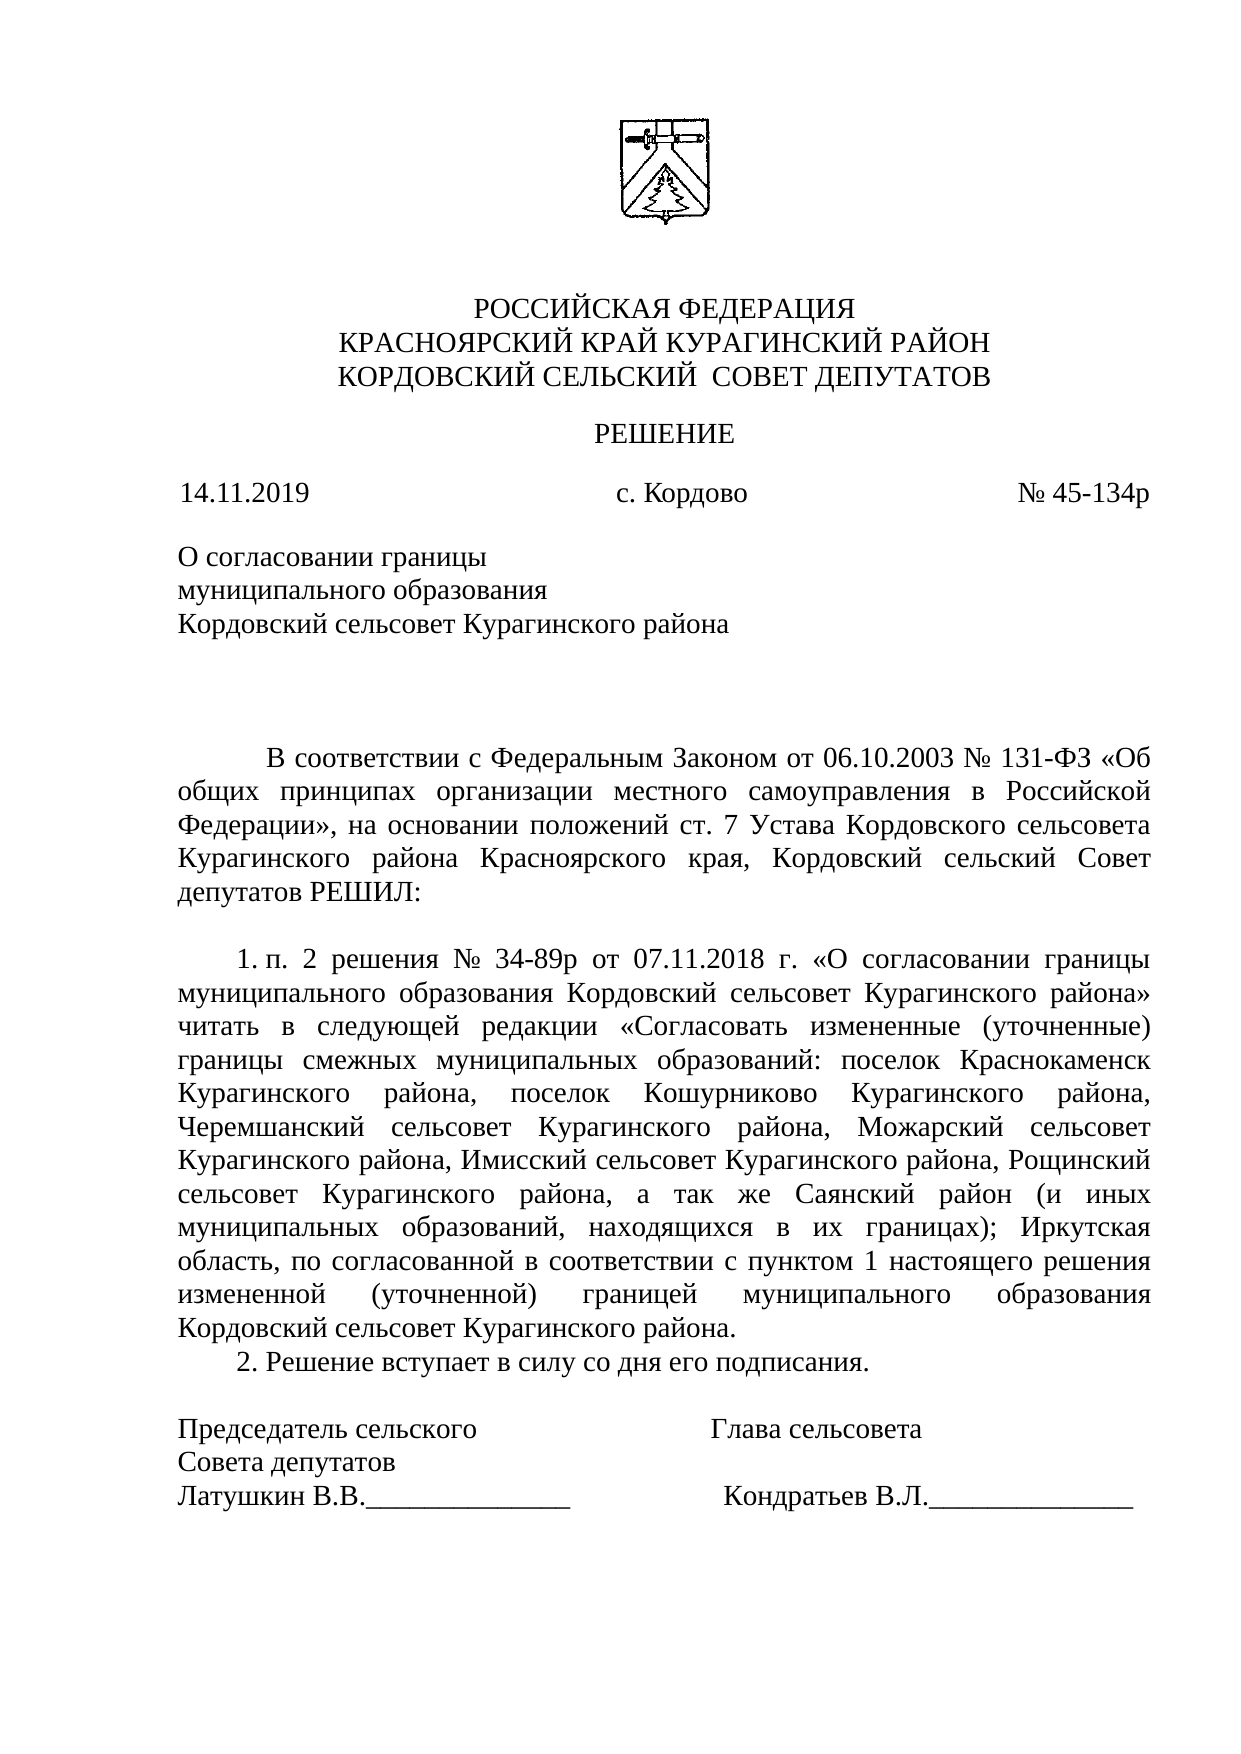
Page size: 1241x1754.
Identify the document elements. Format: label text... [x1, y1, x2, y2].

title КОРДОВСКИЙ СЕЛЬСКИЙ СОВЕТ ДЕПУТАТОВ [177, 359, 1152, 392]
text Кордовский сельсовет Курагинского района [177, 606, 1152, 639]
text 1. п. 2 решения № 34-89р от 07.11.2018 г. «О согласовании границы муниципального образования Кордовский сельсовет Курагинского района» читать в следующей редакции «Согласовать измененные (уточненные) границы смежных муниципальных образований: поселок Краснокаменск Курагинского района, поселок Кошурниково Курагинского района, Черемшанский сельсовет Курагинского района, Можарский сельсовет Курагинского района, Имисский сельсовет Курагинского района, Рощинский сельсовет Курагинского района, а так же Саянский район (и иных муниципальных образований, находящихся в их границах); Иркутская область, по согласованной в соответствии с пунктом 1 настоящего решения измененной (уточненной) границей муниципального образования Кордовский сельсовет Курагинского района. [177, 941, 1152, 1344]
text 2. Решение вступает в силу со дня его подписания. [177, 1344, 1152, 1377]
text Председатель сельского Глава сельсовета [177, 1411, 1152, 1444]
subtitle 14.11.2019 с. Кордово № 45-134р [177, 475, 1152, 508]
title РОССИЙСКАЯ ФЕДЕРАЦИЯ [177, 292, 1152, 325]
title КРАСНОЯРСКИЙ КРАЙ КУРАГИНСКИЙ РАЙОН [177, 325, 1152, 359]
text Совета депутатов [177, 1444, 1152, 1478]
text Латушкин В.В.______________ Кондратьев В.Л.______________ [177, 1478, 1152, 1511]
picture [619, 118, 710, 225]
text РЕШЕНИЕ [177, 416, 1152, 450]
text В соответствии с Федеральным Законом от 06.10.2003 № 131-ФЗ «Об общих принципах организации местного самоуправления в Российской Федерации», на основании положений ст. 7 Устава Кордовского сельсовета Курагинского района Красноярского края, Кордовский сельский Совет депутатов РЕШИЛ: [177, 740, 1152, 908]
text муниципального образования [177, 572, 1152, 606]
text О согласовании границы [177, 539, 1152, 572]
